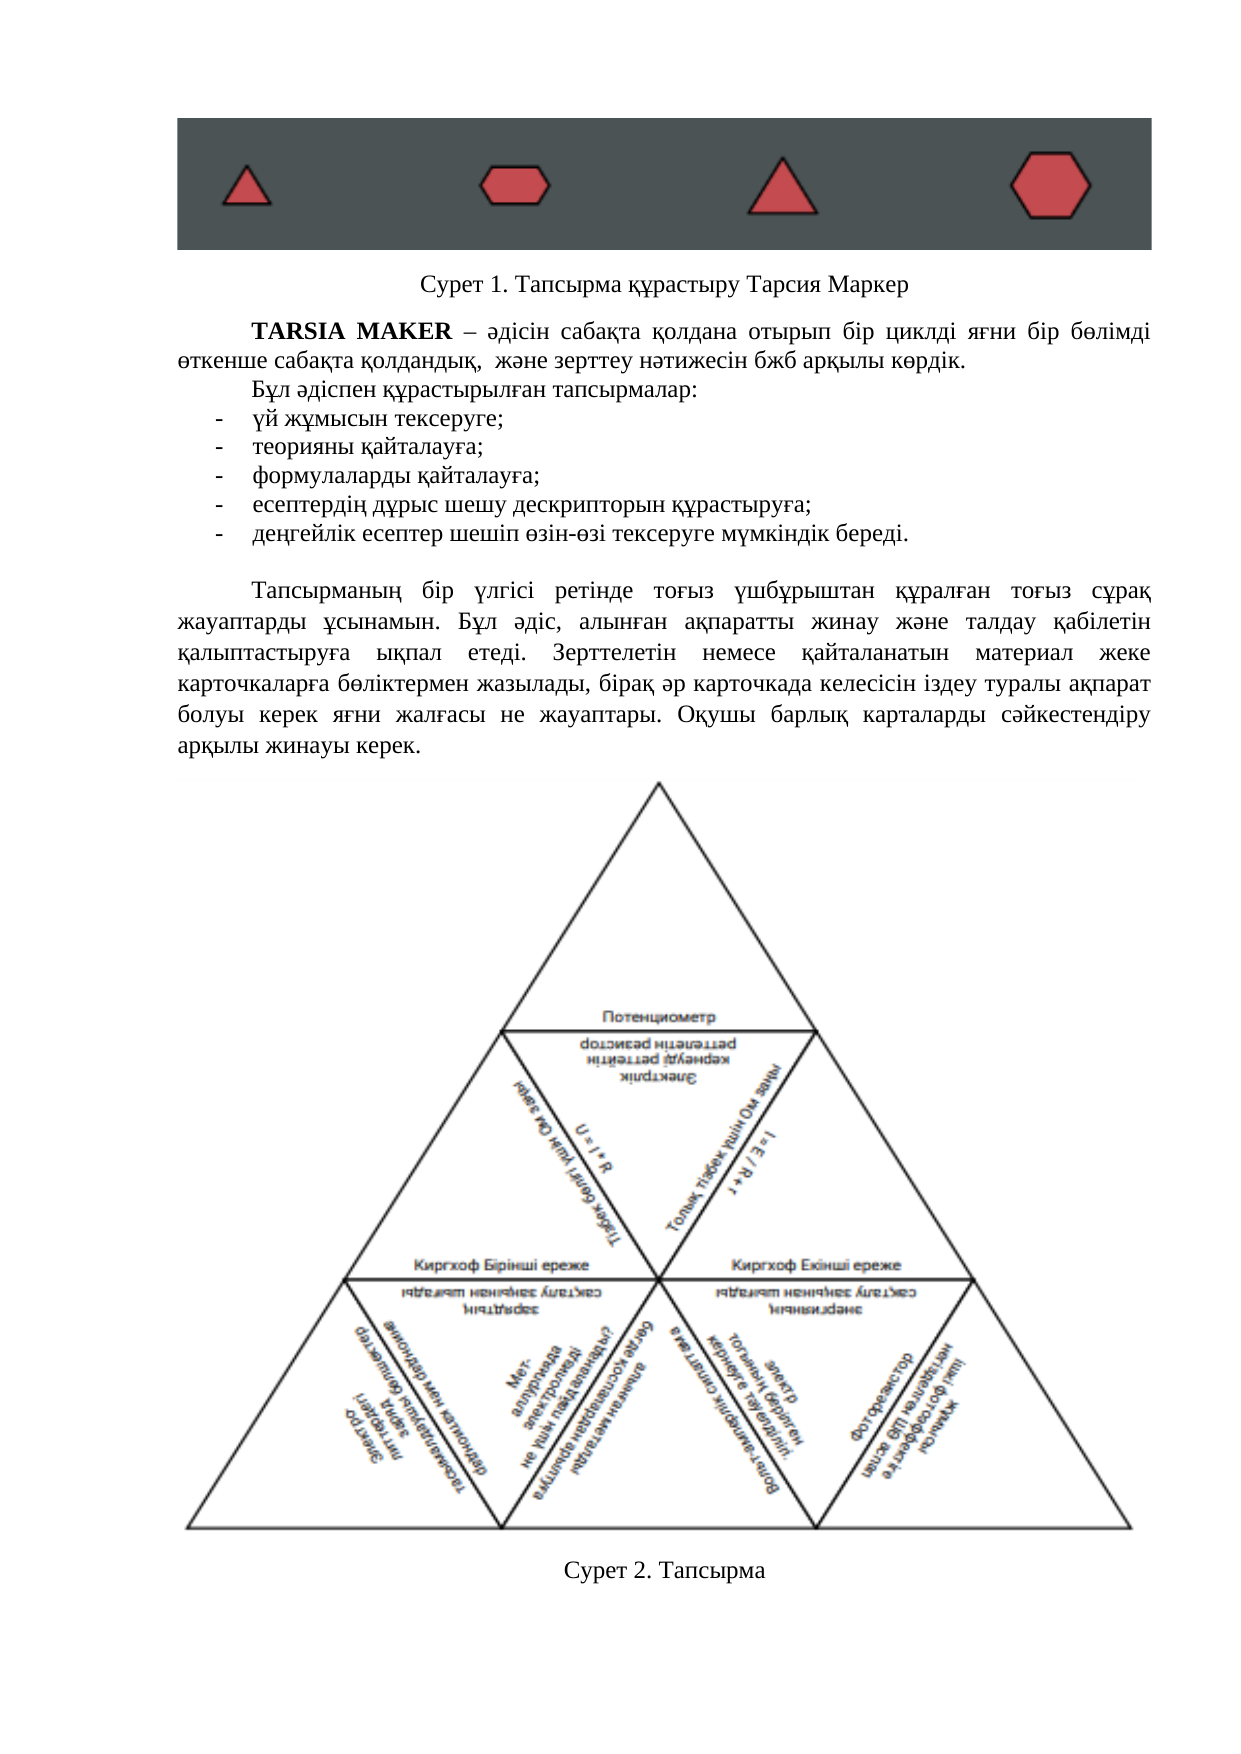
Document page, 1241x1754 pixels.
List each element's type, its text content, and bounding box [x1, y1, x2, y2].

subtitle деңгейлік есептер шешіп өзін-өзі тексеруге мүмкіндік береді. [215, 518, 1152, 546]
subtitle есептердің дұрыс шешу дескрипторын құрастыруға; [215, 489, 1152, 518]
text Сурет 1. Тапсырма құрастыру Тарсия Маркер [177, 269, 1152, 297]
text Тапсырманың бір үлгісі ретінде тоғыз үшбұрыштан құралған тоғыз сұрақ жауаптарды ұсынамын. Бұл әдіс, алынған ақпаратты жинау және талдау қабілетін қалыптастыруға ықпал етеді. Зерттелетін немесе қайталанатын материал жеке карточкаларға бөліктермен жазылады, бірақ әр карточкада келесісін іздеу туралы ақпарат болуы керек яғни жалғасы не жауаптары. Оқушы барлық карталарды сәйкестендіру арқылы жинауы керек. [177, 575, 1152, 759]
subtitle формулаларды қайталауға; [215, 460, 1152, 489]
picture [177, 778, 1138, 1536]
text Сурет 2. Тапсырма [177, 1555, 1152, 1583]
picture [177, 118, 1152, 250]
subtitle үй жұмысын тексеруге; [215, 403, 1152, 431]
subtitle TARSIA MAKER – әдісін сабақта қолдана отырып бір циклді яғни бір бөлімді өткенше сабақта қолдандық, және зерттеу нәтижесін бжб арқылы көрдік. [177, 316, 1152, 374]
subtitle теорияны қайталауға; [215, 431, 1152, 460]
subtitle Бұл әдіспен құрастырылған тапсырмалар: [177, 374, 1152, 403]
